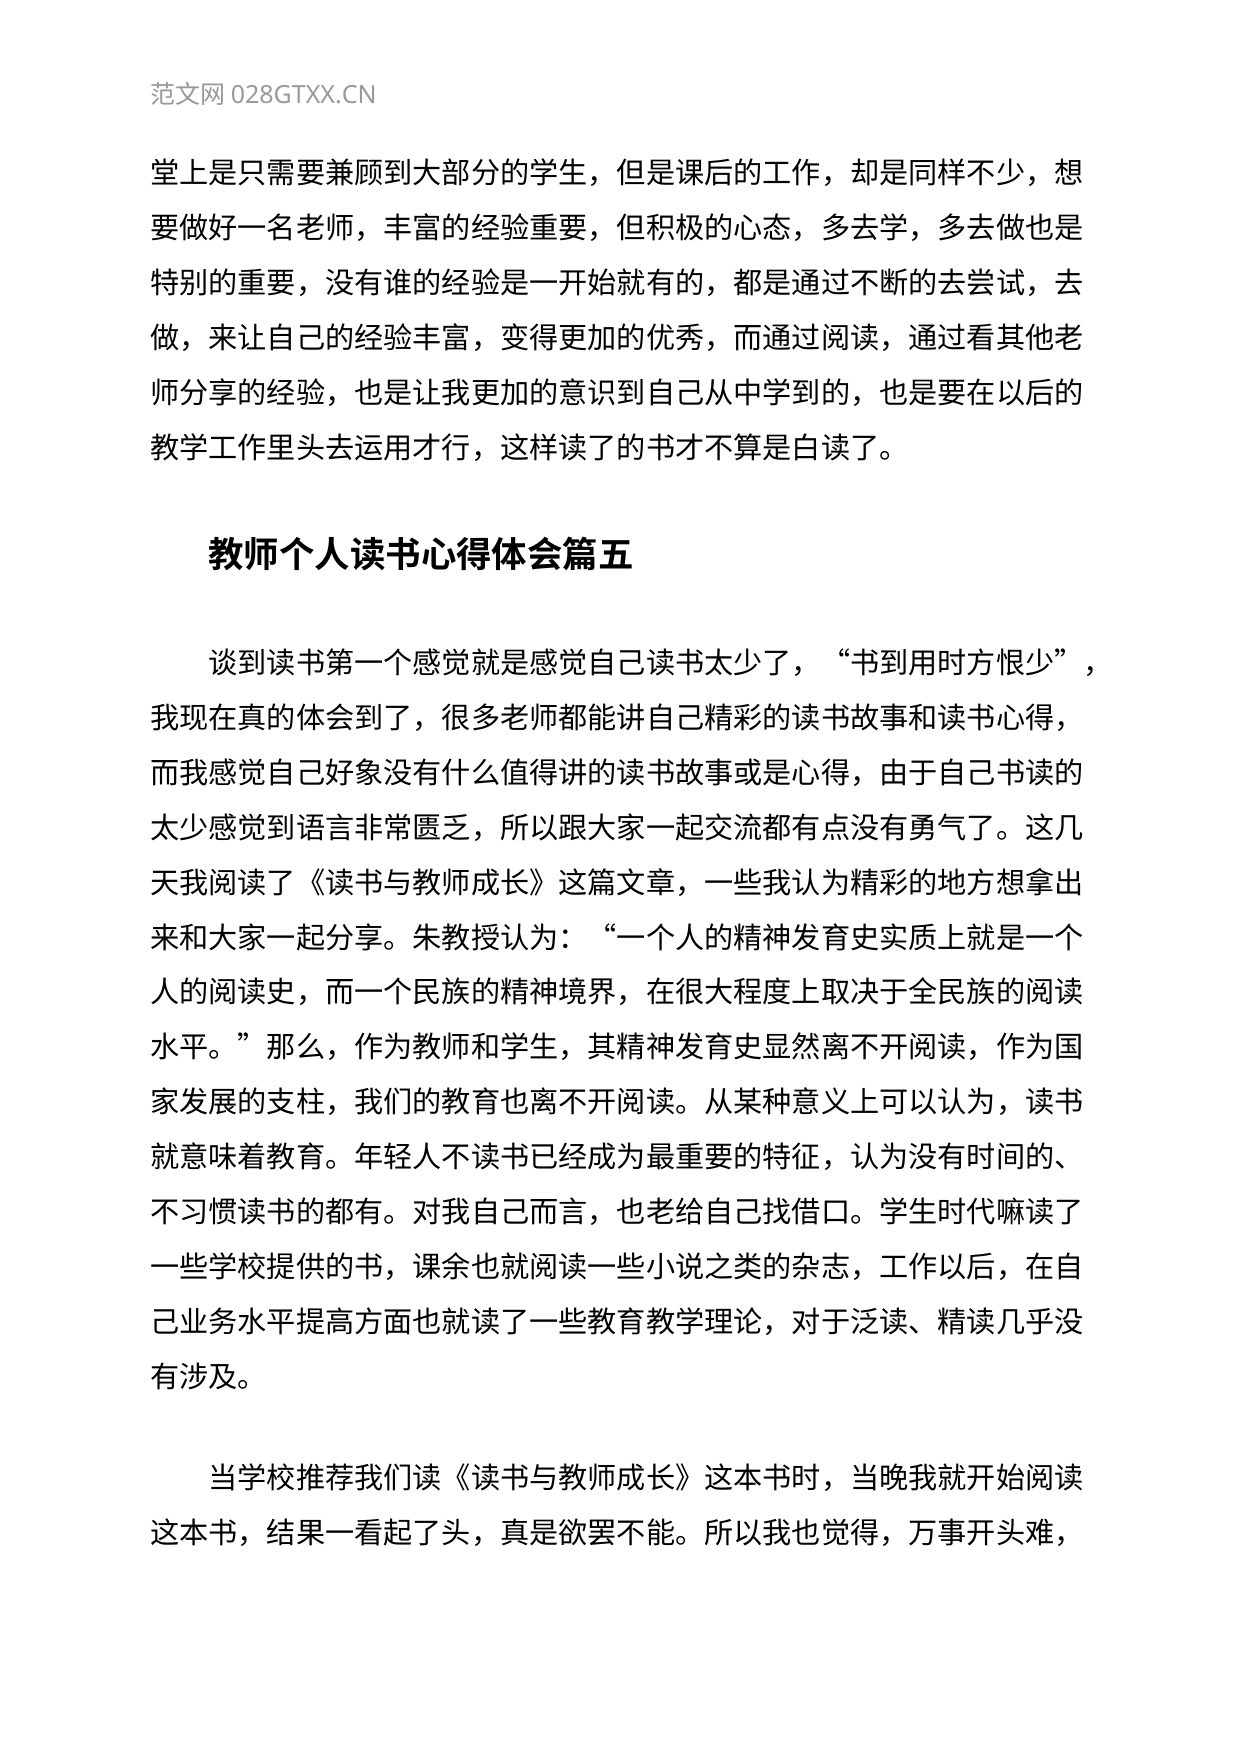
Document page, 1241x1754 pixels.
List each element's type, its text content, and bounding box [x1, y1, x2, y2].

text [150, 150, 1090, 467]
text 教师个人读书心得体会篇五 [150, 526, 1090, 577]
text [150, 1455, 1090, 1552]
text 谈到读书第一个感觉就是感觉自己读书太少了，“书到用时方恨少”，我现在真的体会到了，很多老师都能讲自己精彩的读书故事和读书心得，而我感觉自己好象没有什么值得讲的读书故事或是心得，由于自己书读的太少感觉到语言非常匮乏，所以跟大家一起交流都有点没有勇气了。这几天我阅读了《读书与教师成长》这篇文章，一些我认为精彩的地方想拿出来和大家一起分享。朱教授认为：“一个人的精神发育史实质上就是一个人的阅读史，而一个民族的精神境界，在很大程度上取决于全民族的阅读水平。”那么，作为教师和学生，其精神发育史显然离不开阅读，作为国家发展的支柱，我们的教育也离不开阅读。从某种意义上可以认为，读书就意味着教育。年轻人不读书已经成为最重要的特征，认为没有时间的、不习惯读书的都有。对我自己而言，也老给自己找借口。学生时代嘛读了一些学校提供的书，课余也就阅读一些小说之类的杂志，工作以后，在自己业务水平提高方面也就读了一些教育教学理论，对于泛读、精读几乎没有涉及。 [150, 640, 1090, 1396]
